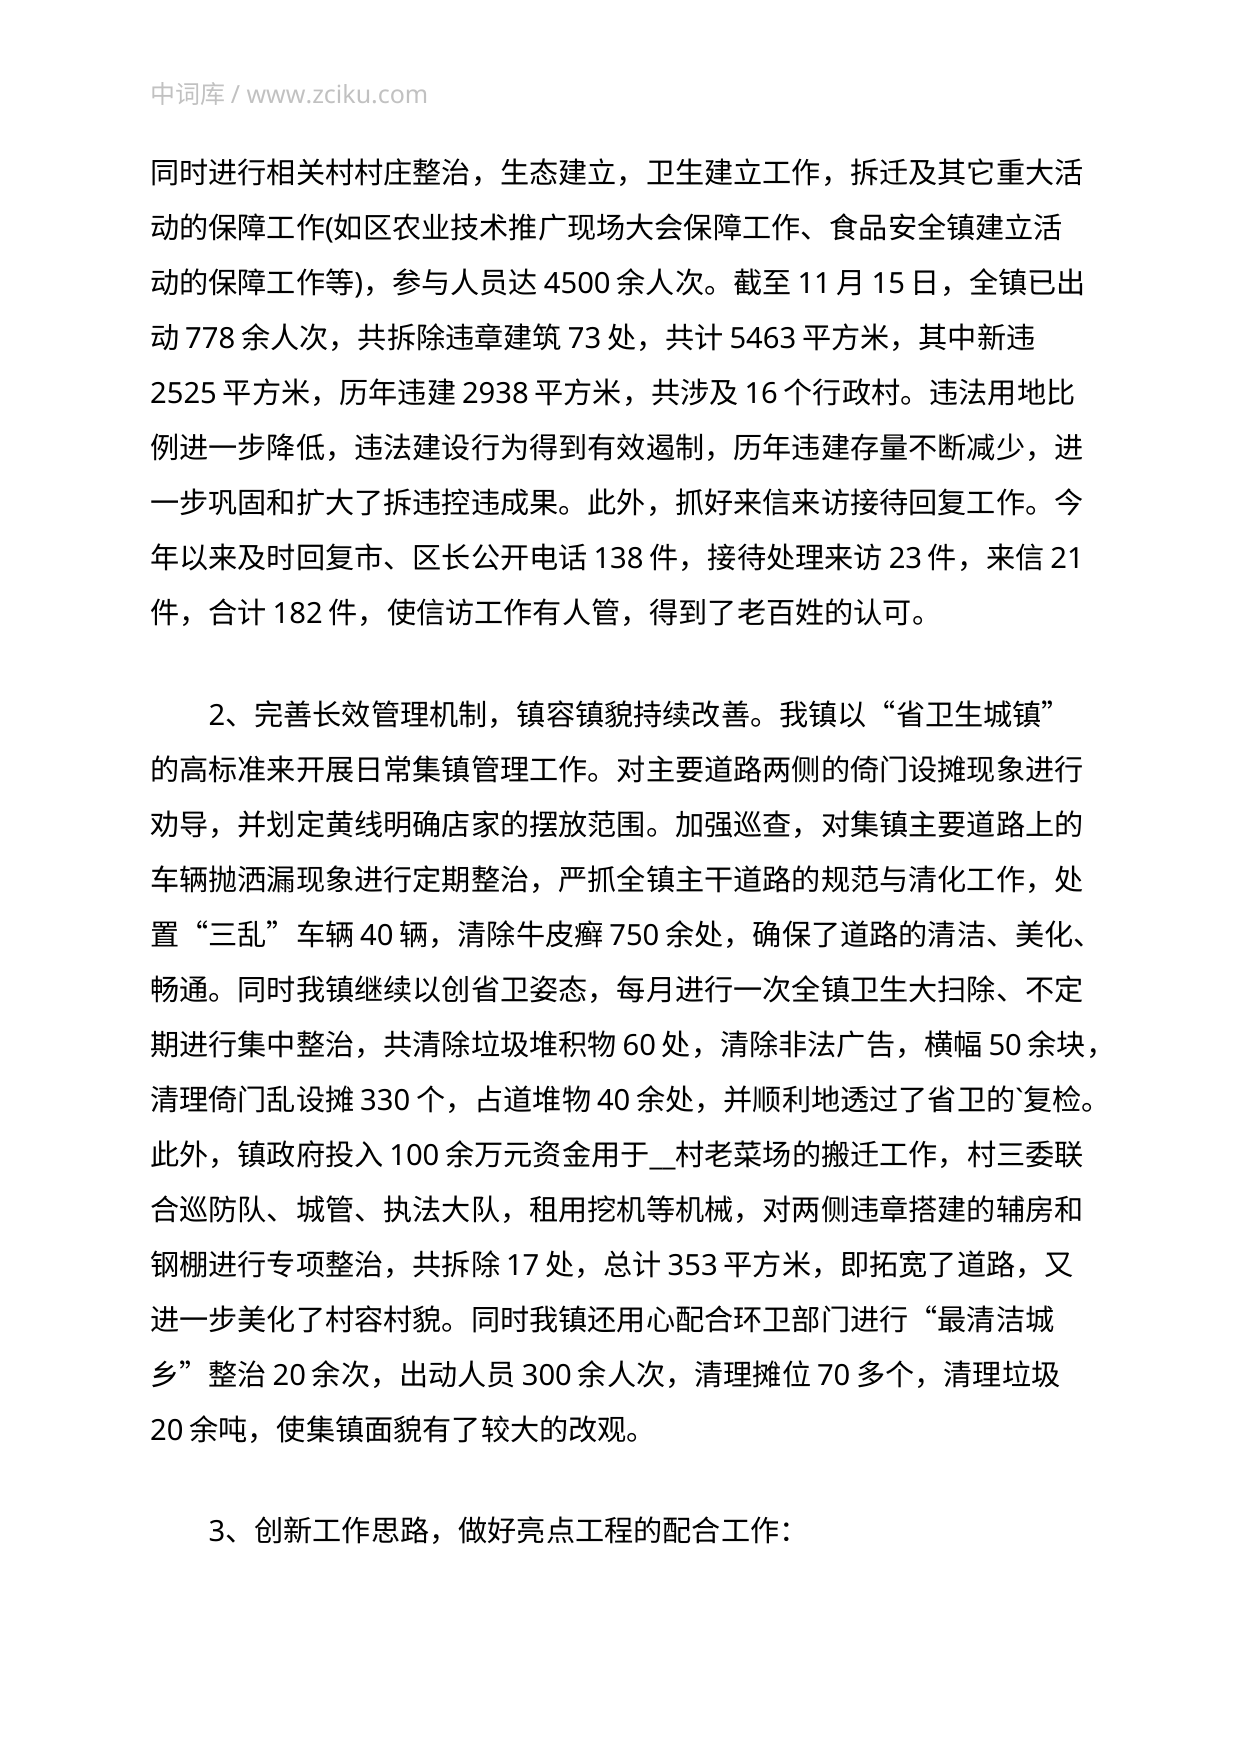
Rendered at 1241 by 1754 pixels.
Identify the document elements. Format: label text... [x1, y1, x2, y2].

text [150, 150, 1090, 632]
text 2、完善长效管理机制，镇容镇貌持续改善。我镇以“省卫生城镇”的高标准来开展日常集镇管理工作。对主要道路两侧的倚门设摊现象进行劝导，并划定黄线明确店家的摆放范围。加强巡查，对集镇主要道路上的车辆抛洒漏现象进行定期整治，严抓全镇主干道路的规范与清化工作，处置“三乱”车辆40辆，清除牛皮癣750余处，确保了道路的清洁、美化、畅通。同时我镇继续以创省卫姿态，每月进行一次全镇卫生大扫除、不定期进行集中整治，共清除垃圾堆积物60处，清除非法广告，横幅50余块，清理倚门乱设摊330个，占道堆物40余处，并顺利地透过了省卫的`复检。此外，镇政府投入100余万元资金用于__村老菜场的搬迁工作，村三委联合巡防队、城管、执法大队，租用挖机等机械，对两侧违章搭建的辅房和钢棚进行专项整治，共拆除17处，总计353平方米，即拓宽了道路，又进一步美化了村容村貌。同时我镇还用心配合环卫部门进行“最清洁城乡”整治20余次，出动人员300余人次，清理摊位70多个，清理垃圾20余吨，使集镇面貌有了较大的改观。 [150, 692, 1090, 1448]
text 3、创新工作思路，做好亮点工程的配合工作： [150, 1508, 1090, 1550]
